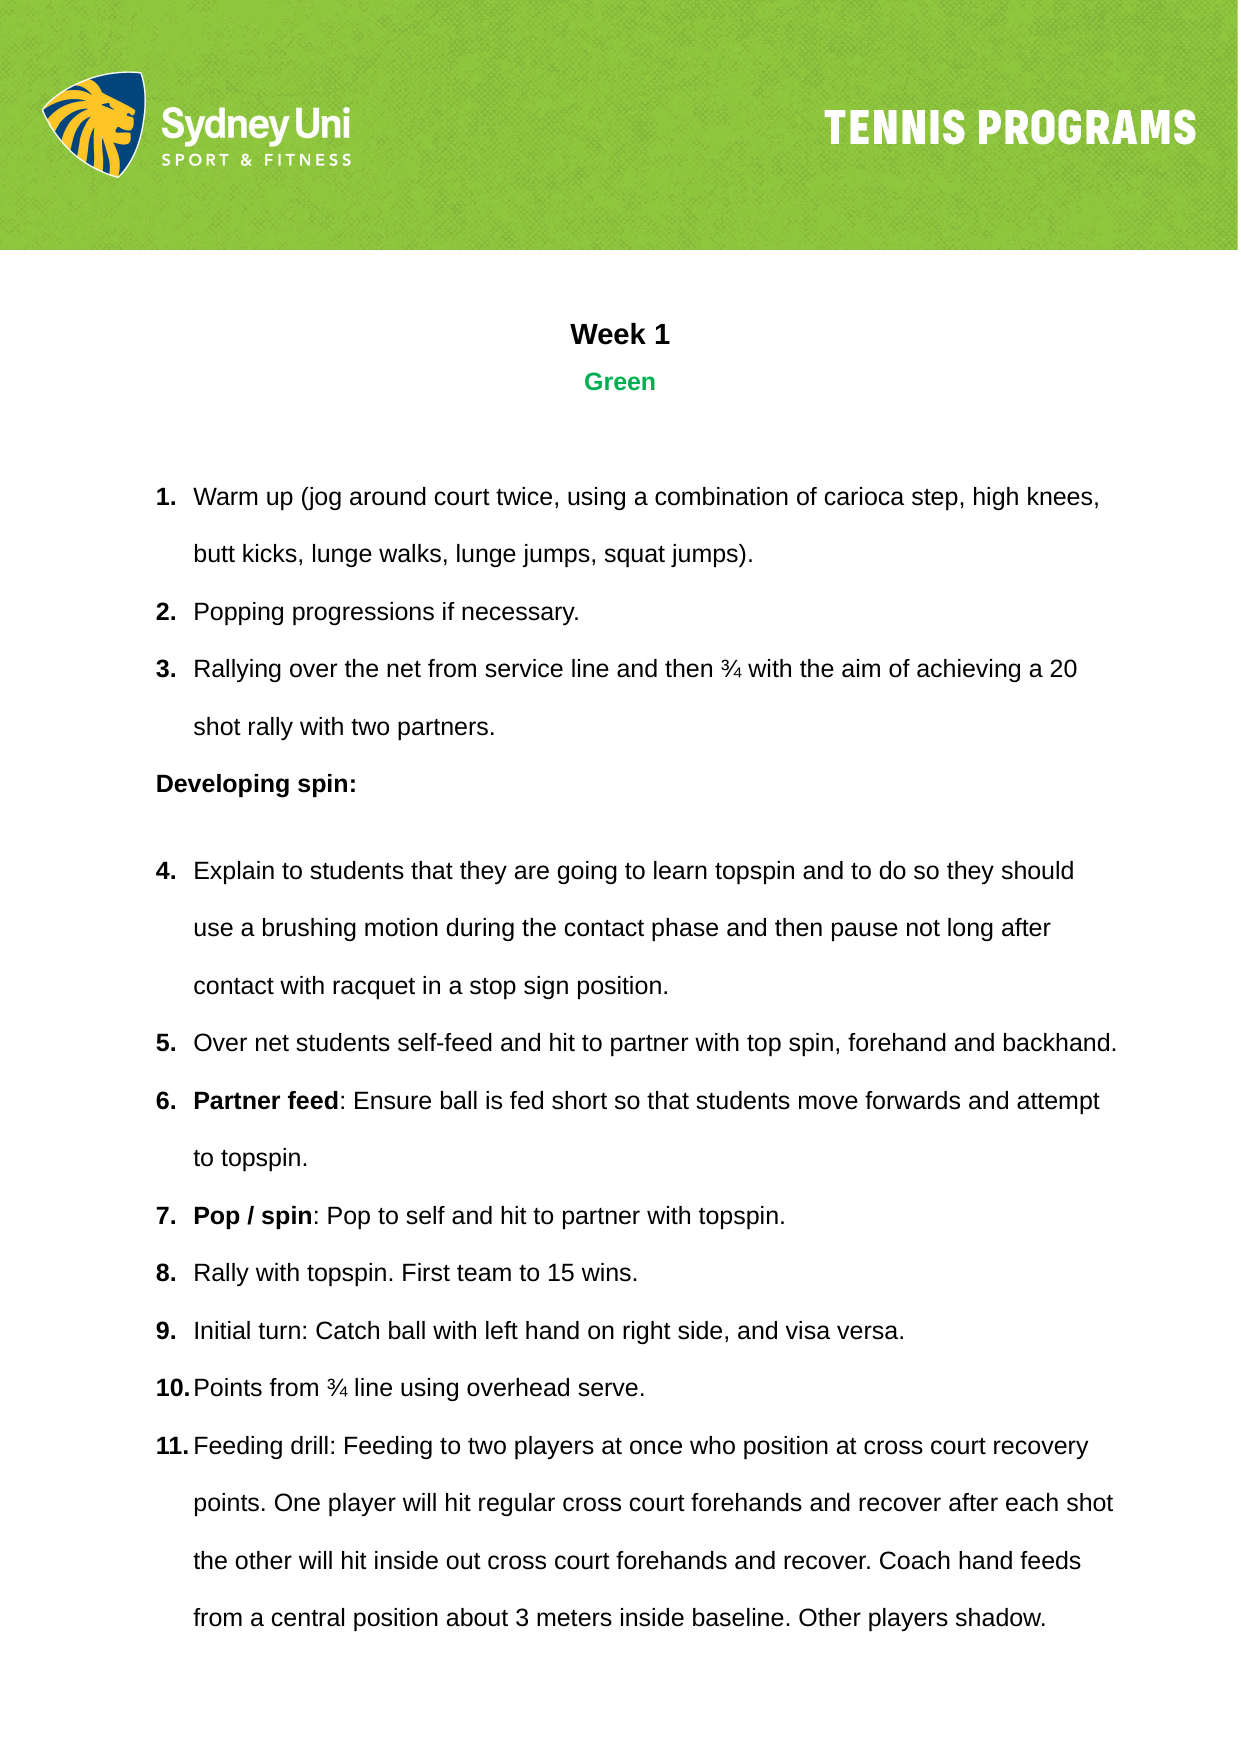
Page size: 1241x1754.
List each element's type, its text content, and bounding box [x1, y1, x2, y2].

list Popping progressions if necessary. [156, 597, 1122, 626]
list Explain to students that they are going to learn topspin and to do so they should use a brushing motion during the contact phase and then pause not long after contact with racquet in a stop sign position. [156, 856, 1122, 999]
list Rally with topspin. First team to 15 wins. [156, 1258, 1122, 1287]
text Week 1 [118, 317, 1122, 350]
list Points from ¾ line using overhead serve. [156, 1373, 1122, 1402]
list Warm up (jog around court twice, using a combination of carioca step, high knees, butt kicks, lunge walks, lunge jumps, squat jumps). [156, 482, 1122, 568]
picture [0, 0, 1238, 250]
text Green [118, 367, 1122, 396]
list Pop / spin: Pop to self and hit to partner with topspin. [156, 1201, 1122, 1229]
list Partner feed: Ensure ball is fed short so that students move forwards and attempt to topspin. [156, 1086, 1122, 1172]
list Over net students self-feed and hit to partner with top spin, forehand and backhand. [156, 1028, 1122, 1057]
text Developing spin: [156, 769, 1122, 798]
list Initial turn: Catch ball with left hand on right side, and visa versa. [156, 1316, 1122, 1344]
list Feeding drill: Feeding to two players at once who position at cross court recovery points. One player will hit regular cross court forehands and recover after each shot the other will hit inside out cross court forehands and recover. Coach hand feeds from a central position about 3 meters inside baseline. Other players shadow. [156, 1431, 1122, 1632]
list Rallying over the net from service line and then ¾ with the aim of achieving a 20 shot rally with two partners. [156, 654, 1122, 741]
